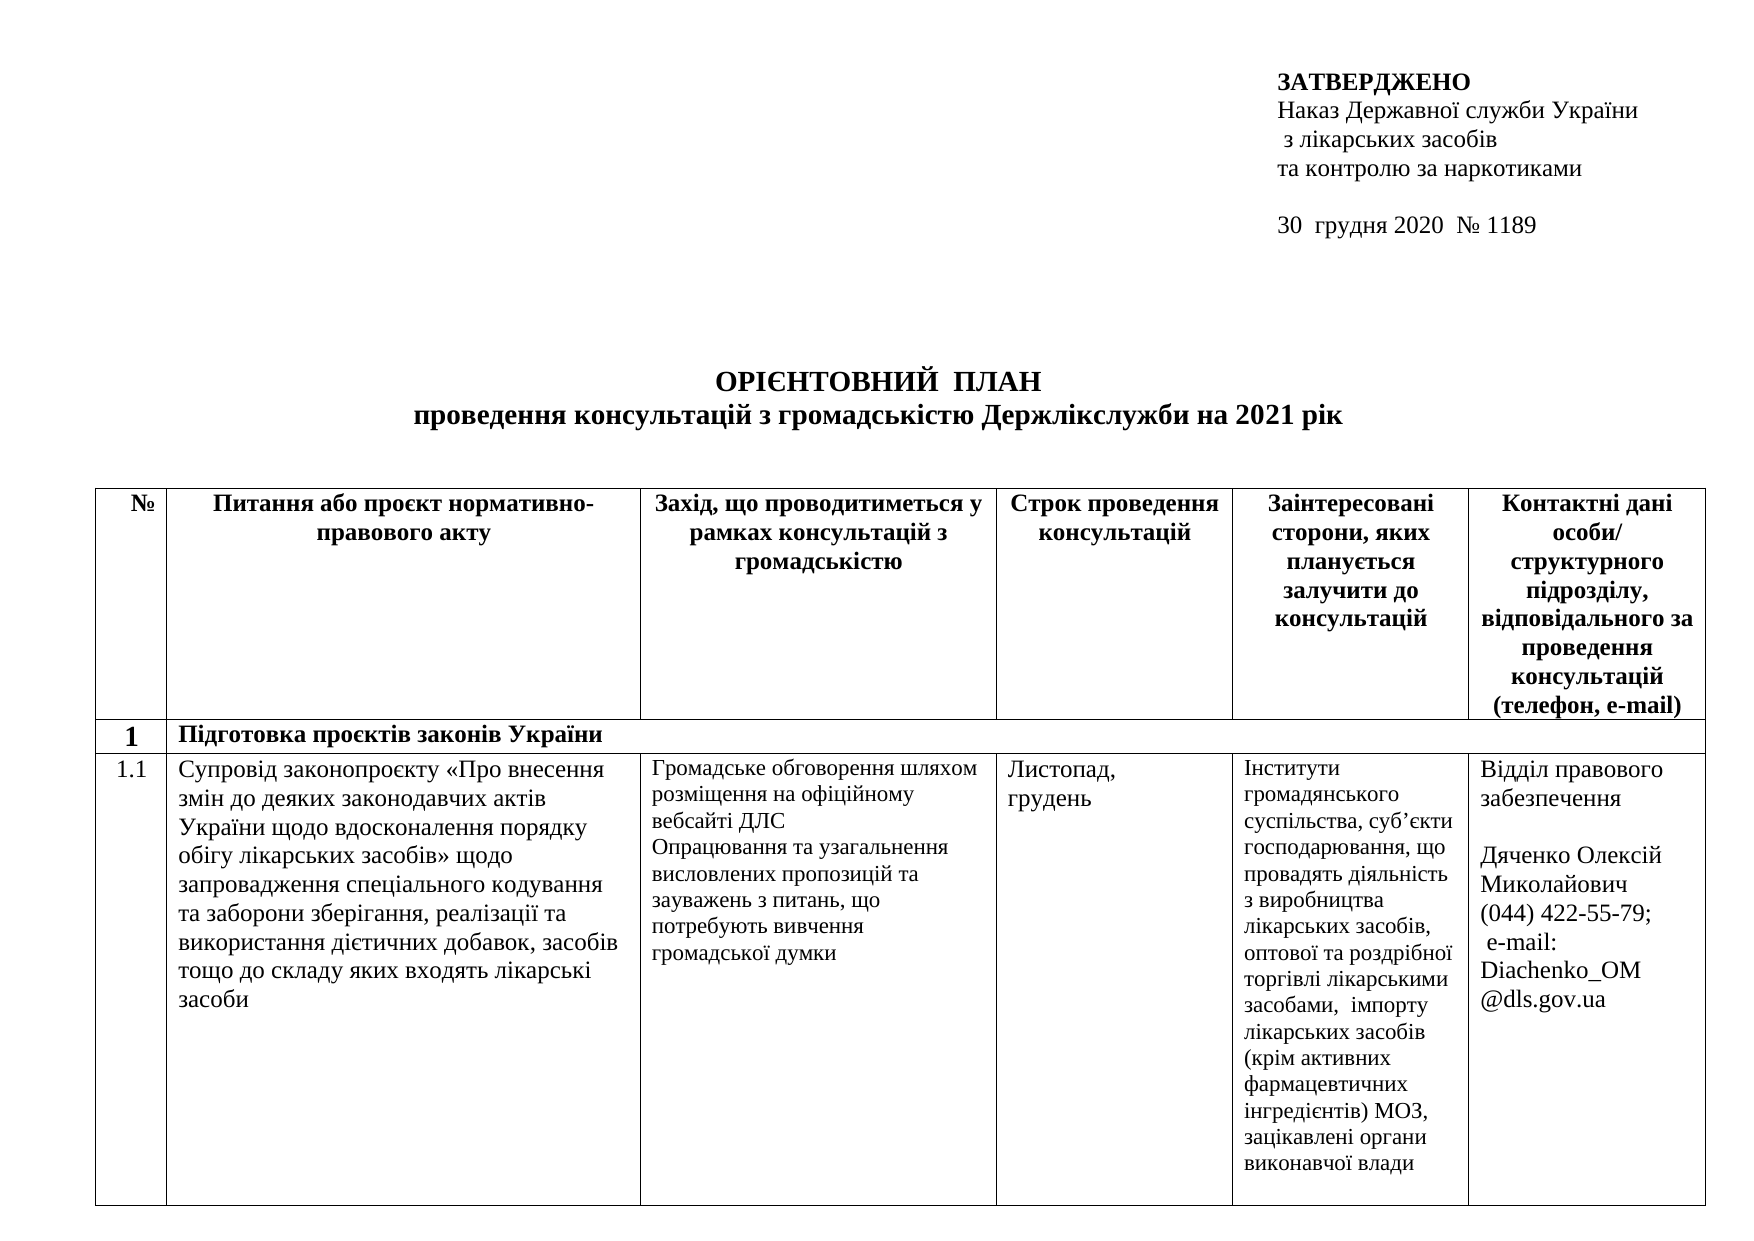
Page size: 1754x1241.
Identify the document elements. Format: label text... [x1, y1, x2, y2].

text проведення консультацій з громадськістю Держлікслужби на 2021 рік [96, 397, 1660, 431]
text та контролю за наркотиками [1277, 153, 1649, 182]
table_header Контактні дані особи/ структурного підрозділу, відповідального за проведення консультацій (телефон, e-mail) [1469, 489, 1705, 718]
table_cell 1.1 [96, 754, 166, 1204]
table_cell Підготовка проєктів законів України [167, 720, 1705, 753]
table_cell Відділ правового забезпечення Дяченко Олексій Миколайович (044) 422-55-79; е-mail: Diachenko_OM @dls.gov.ua [1469, 754, 1705, 1204]
table_header Заінтересовані сторони, яких планується залучити до консультацій [1233, 489, 1468, 718]
table_header № [96, 489, 166, 718]
table_cell 1 [96, 720, 166, 753]
text ОРІЄНТОВНИЙ ПЛАН [96, 364, 1660, 397]
text ЗАТВЕРДЖЕНО [1277, 67, 1649, 95]
table_cell Інститути громадянського суспільства, суб’єкти господарювання, що провадять діяльність з виробництва лікарських засобів, оптової та роздрібної торгівлі лікарськими засобами, імпорту лікарських засобів (крім активних фармацевтичних інгредієнтів) МОЗ, зацікавлені органи виконавчої влади [1233, 754, 1468, 1204]
table_header Захід, що проводитиметься у рамках консультацій з громадськістю [641, 489, 996, 718]
text Наказ Державної служби України [1277, 95, 1649, 124]
text 30 грудня 2020 № 1189 [1277, 210, 1649, 239]
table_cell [641, 754, 996, 1204]
table_cell Супровід законопроєкту «Про внесення змін до деяких законодавчих актів України щодо вдосконалення порядку обігу лікарських засобів» щодо запровадження спеціального кодування та заборони зберігання, реалізації та використання дієтичних добавок, засобів тощо до складу яких входять лікарські засоби [167, 754, 640, 1204]
text з лікарських засобів [1277, 124, 1649, 153]
table_header Питання або проєкт нормативно-правового акту [167, 489, 640, 718]
table_cell Листопад, грудень [997, 754, 1232, 1204]
table_header Строк проведення консультацій [997, 489, 1232, 718]
